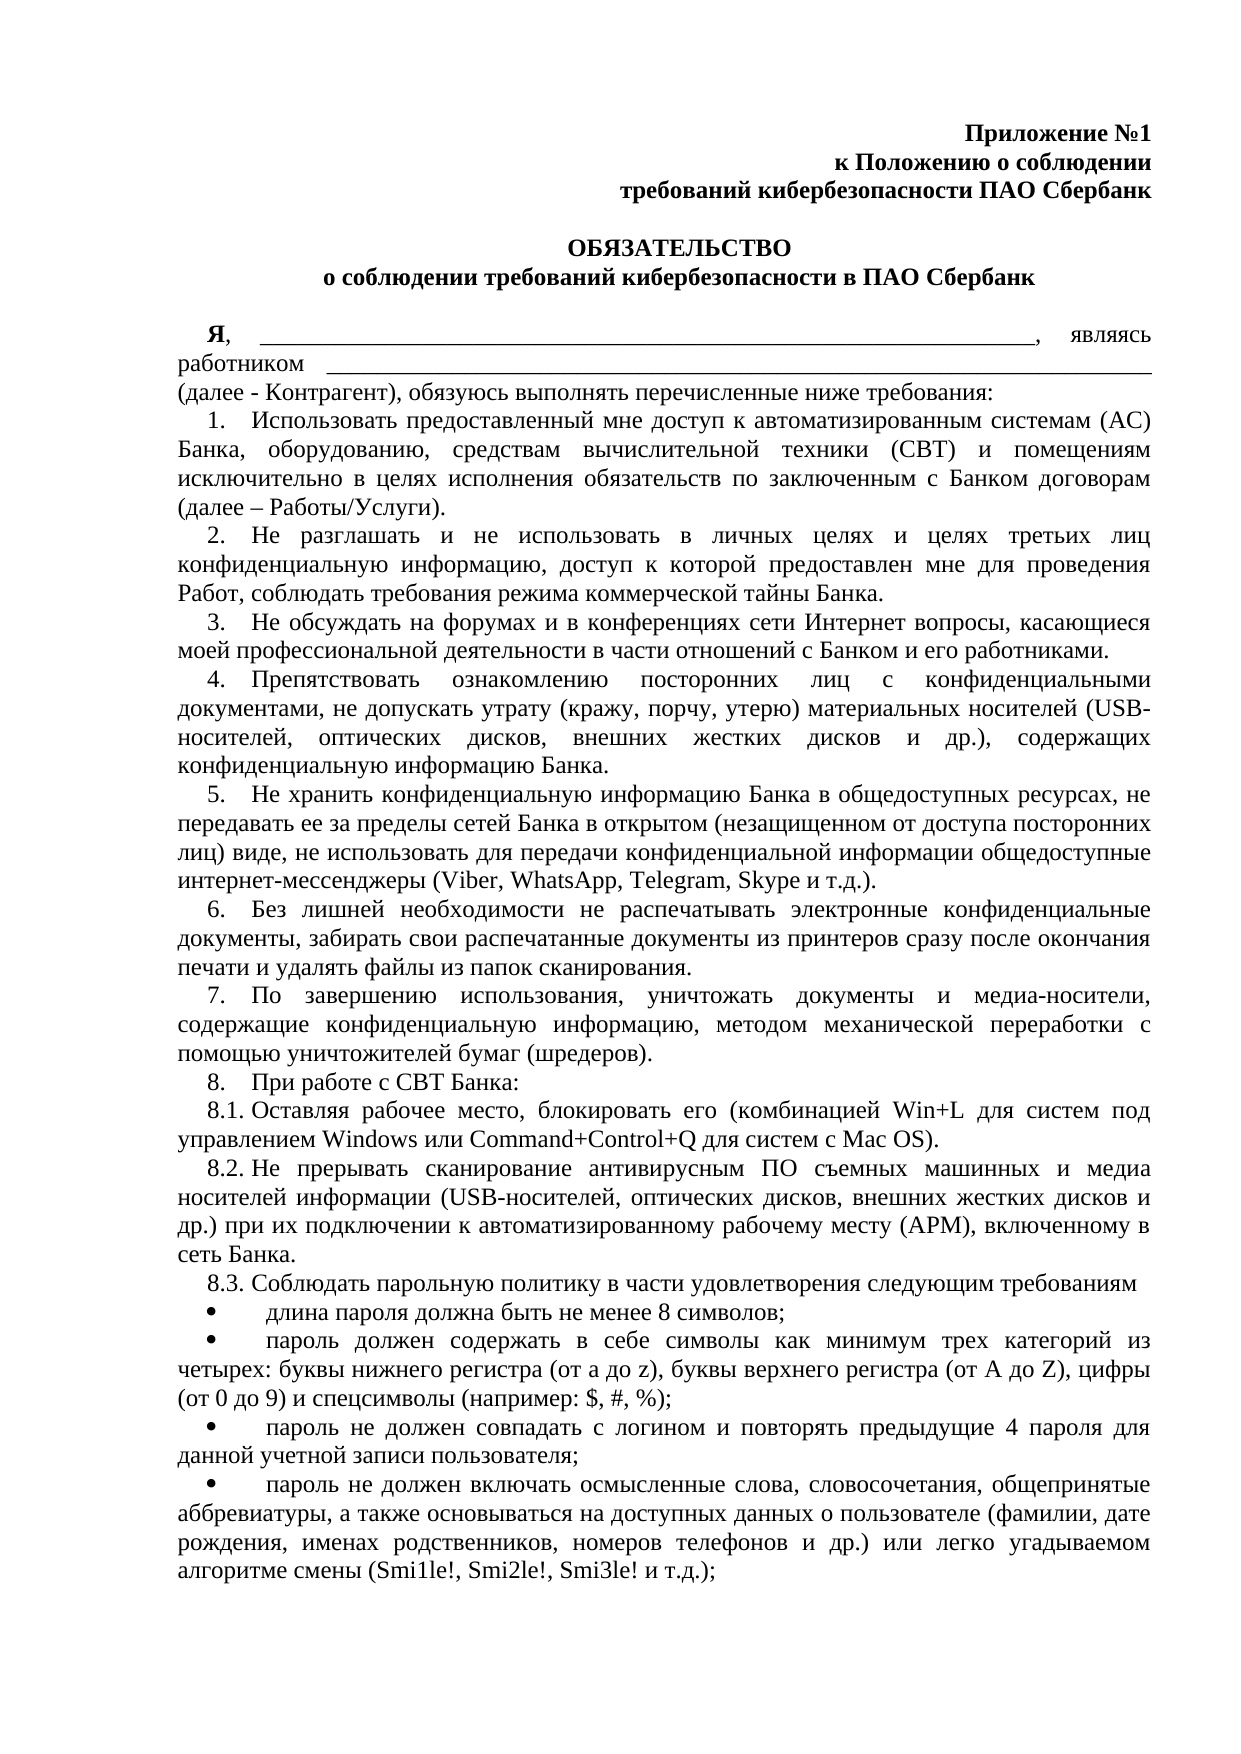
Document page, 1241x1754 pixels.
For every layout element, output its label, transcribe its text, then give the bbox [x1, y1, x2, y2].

list длина пароля должна быть не менее 8 символов; [177, 1297, 1152, 1326]
list Без лишней необходимости не распечатывать электронные конфиденциальные документы, забирать свои распечатанные документы из принтеров сразу после окончания печати и удалять файлы из папок сканирования. [177, 894, 1152, 981]
list Соблюдать парольную политику в части удовлетворения следующим требованиям [177, 1268, 1152, 1297]
list пароль не должен совпадать с логином и повторять предыдущие 4 пароля для данной учетной записи пользователя; [177, 1412, 1152, 1469]
list Оставляя рабочее место, блокировать его (комбинацией Win+L для систем под управлением Windows или Command+Control+Q для систем с Mac OS). [177, 1096, 1152, 1153]
text к Положению о соблюдении [177, 147, 1152, 176]
list пароль должен содержать в себе символы как минимум трех категорий из четырех: буквы нижнего регистра (от a до z), буквы верхнего регистра (от A до Z), цифры (от 0 до 9) и спецсимволы (например: $, #, %); [177, 1326, 1152, 1412]
list Не хранить конфиденциальную информацию Банка в общедоступных ресурсах, не передавать ее за пределы сетей Банка в открытом (незащищенном от доступа посторонних лиц) виде, не использовать для передачи конфиденциальной информации общедоступные интернет-мессенджеры (Viber, WhatsApp, Telegram, Skype и т.д.). [177, 779, 1152, 894]
text о соблюдении требований кибербезопасности в ПАО Сбербанк [177, 262, 1152, 291]
text ОБЯЗАТЕЛЬСТВО [177, 233, 1152, 262]
list Не обсуждать на форумах и в конференциях сети Интернет вопросы, касающиеся моей профессиональной деятельности в части отношений с Банком и его работниками. [177, 607, 1152, 664]
list Не прерывать сканирование антивирусным ПО съемных машинных и медиа носителей информации (USB-носителей, оптических дисков, внешних жестких дисков и др.) при их подключении к автоматизированному рабочему месту (АРМ), включенному в сеть Банка. [177, 1153, 1152, 1268]
list пароль не должен включать осмысленные слова, словосочетания, общепринятые аббревиатуры, а также основываться на доступных данных о пользователе (фамилии, дате рождения, именах родственников, номеров телефонов и др.) или легко угадываемом алгоритме смены (Smi1le!, Smi2le!, Smi3le! и т.д.); [177, 1469, 1152, 1584]
list При работе с СВТ Банка: [177, 1067, 1152, 1096]
list По завершению использования, уничтожать документы и медиа-носители, содержащие конфиденциальную информацию, методом механической переработки с помощью уничтожителей бумаг (шредеров). [177, 981, 1152, 1067]
text требований кибербезопасности ПАО Сбербанк [177, 176, 1152, 204]
text Приложение №1 [177, 118, 1152, 147]
text Я, ______________________________________________________________, являясь работником __________________________________________________________________ (далее - Контрагент), обязуюсь выполнять перечисленные ниже требования: [177, 319, 1152, 406]
list Не разглашать и не использовать в личных целях и целях третьих лиц конфиденциальную информацию, доступ к которой предоставлен мне для проведения Работ, соблюдать требования режима коммерческой тайны Банка. [177, 521, 1152, 607]
list Препятствовать ознакомлению посторонних лиц с конфиденциальными документами, не допускать утрату (кражу, порчу, утерю) материальных носителей (USB-носителей, оптических дисков, внешних жестких дисков и др.), содержащих конфиденциальную информацию Банка. [177, 664, 1152, 779]
list Использовать предоставленный мне доступ к автоматизированным системам (АС) Банка, оборудованию, средствам вычислительной техники (СВТ) и помещениям исключительно в целях исполнения обязательств по заключенным с Банком договорам (далее – Работы/Услуги). [177, 406, 1152, 521]
